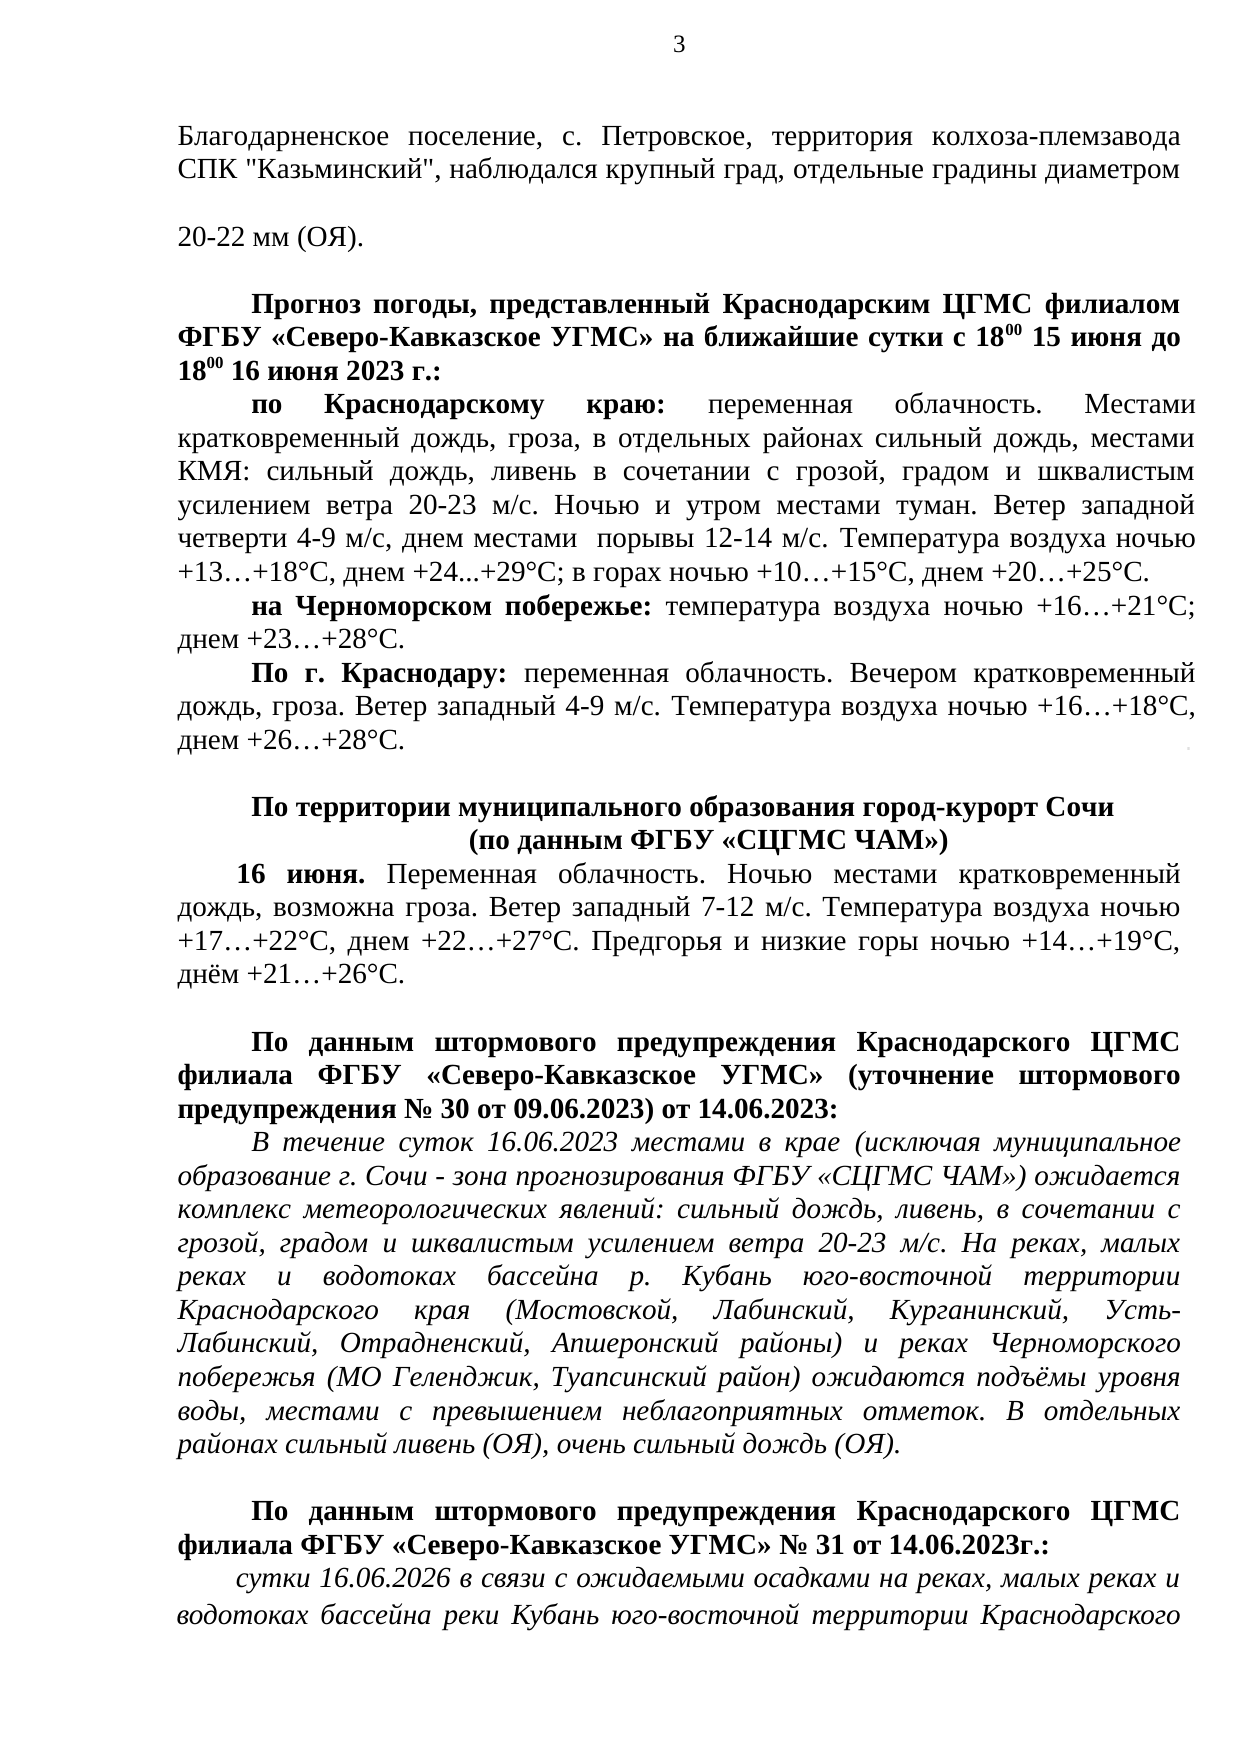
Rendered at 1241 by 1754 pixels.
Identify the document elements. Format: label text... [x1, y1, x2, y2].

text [176, 1560, 1181, 1631]
text В течение суток 16.06.2023 местами в крае (исключая муниципальное образование г. Сочи - зона прогнозирования ФГБУ «СЦГМС ЧАМ») ожидается комплекс метеорологических явлений: сильный дождь, ливень, в сочетании с грозой, градом и шквалистым усилением ветра 20-23 м/с. На реках, малых реках и водотоках бассейна р. Кубань юго-восточной территории Краснодарского края (Мостовской, Лабинский, Курганинский, Усть-Лабинский, Отрадненский, Апшеронский районы) и реках Черноморского побережья (МО Геленджик, Туапсинский район) ожидаются подъёмы уровня воды, местами с превышением неблагоприятных отметок. В отдельных районах сильный ливень (ОЯ), очень сильный дождь (ОЯ). [177, 1124, 1181, 1460]
text 16 июня. Переменная облачность. Ночью местами кратковременный дождь, возможна гроза. Ветер западный 7-12 м/с. Температура воздуха ночью +17…+22°С, днем +22…+27°С. Предгорья и низкие горы ночью +14…+19°С, днём +21…+26°С. [177, 856, 1181, 990]
text по Краснодарскому краю: переменная облачность. Местами кратковременный дождь, гроза, в отдельных районах сильный дождь, местами КМЯ: сильный дождь, ливень в сочетании с грозой, градом и шквалистым усилением ветра 20-23 м/с. Ночью и утром местами туман. Ветер западной четверти 4-9 м/с, днем местами порывы 12-14 м/с. Температура воздуха ночью +13…+18°С, днем +24...+29°С; в горах ночью +10…+15°С, днем +20…+25°С. [177, 386, 1196, 588]
text По г. Краснодару: переменная облачность. Вечером кратковременный дождь, гроза. Ветер западный 4-9 м/с. Температура воздуха ночью +16…+18°С, днем +26…+28°С. [177, 655, 1196, 755]
text Прогноз погоды, представленный Краснодарским ЦГМС филиалом ФГБУ «Северо-Кавказское УГМС» на ближайшие сутки с 1800 15 июня до 1800 16 июня 2023 г.: [177, 286, 1181, 386]
text По территории муниципального образования город-курорт Сочи [177, 789, 1196, 822]
text на Черноморском побережье: температура воздуха ночью +16…+21°С; днем +23…+28°С. [177, 588, 1196, 655]
text (по данным ФГБУ «СЦГМС ЧАМ») [177, 822, 1181, 856]
text По данным штормового предупреждения Краснодарского ЦГМС филиала ФГБУ «Северо-Кавказское УГМС» № 31 от 14.06.2023г.: [177, 1493, 1181, 1560]
text По данным штормового предупреждения Краснодарского ЦГМС филиала ФГБУ «Северо-Кавказское УГМС» (уточнение штормового предупреждения № 30 от 09.06.2023) от 14.06.2023: [177, 1024, 1181, 1124]
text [177, 118, 1181, 252]
